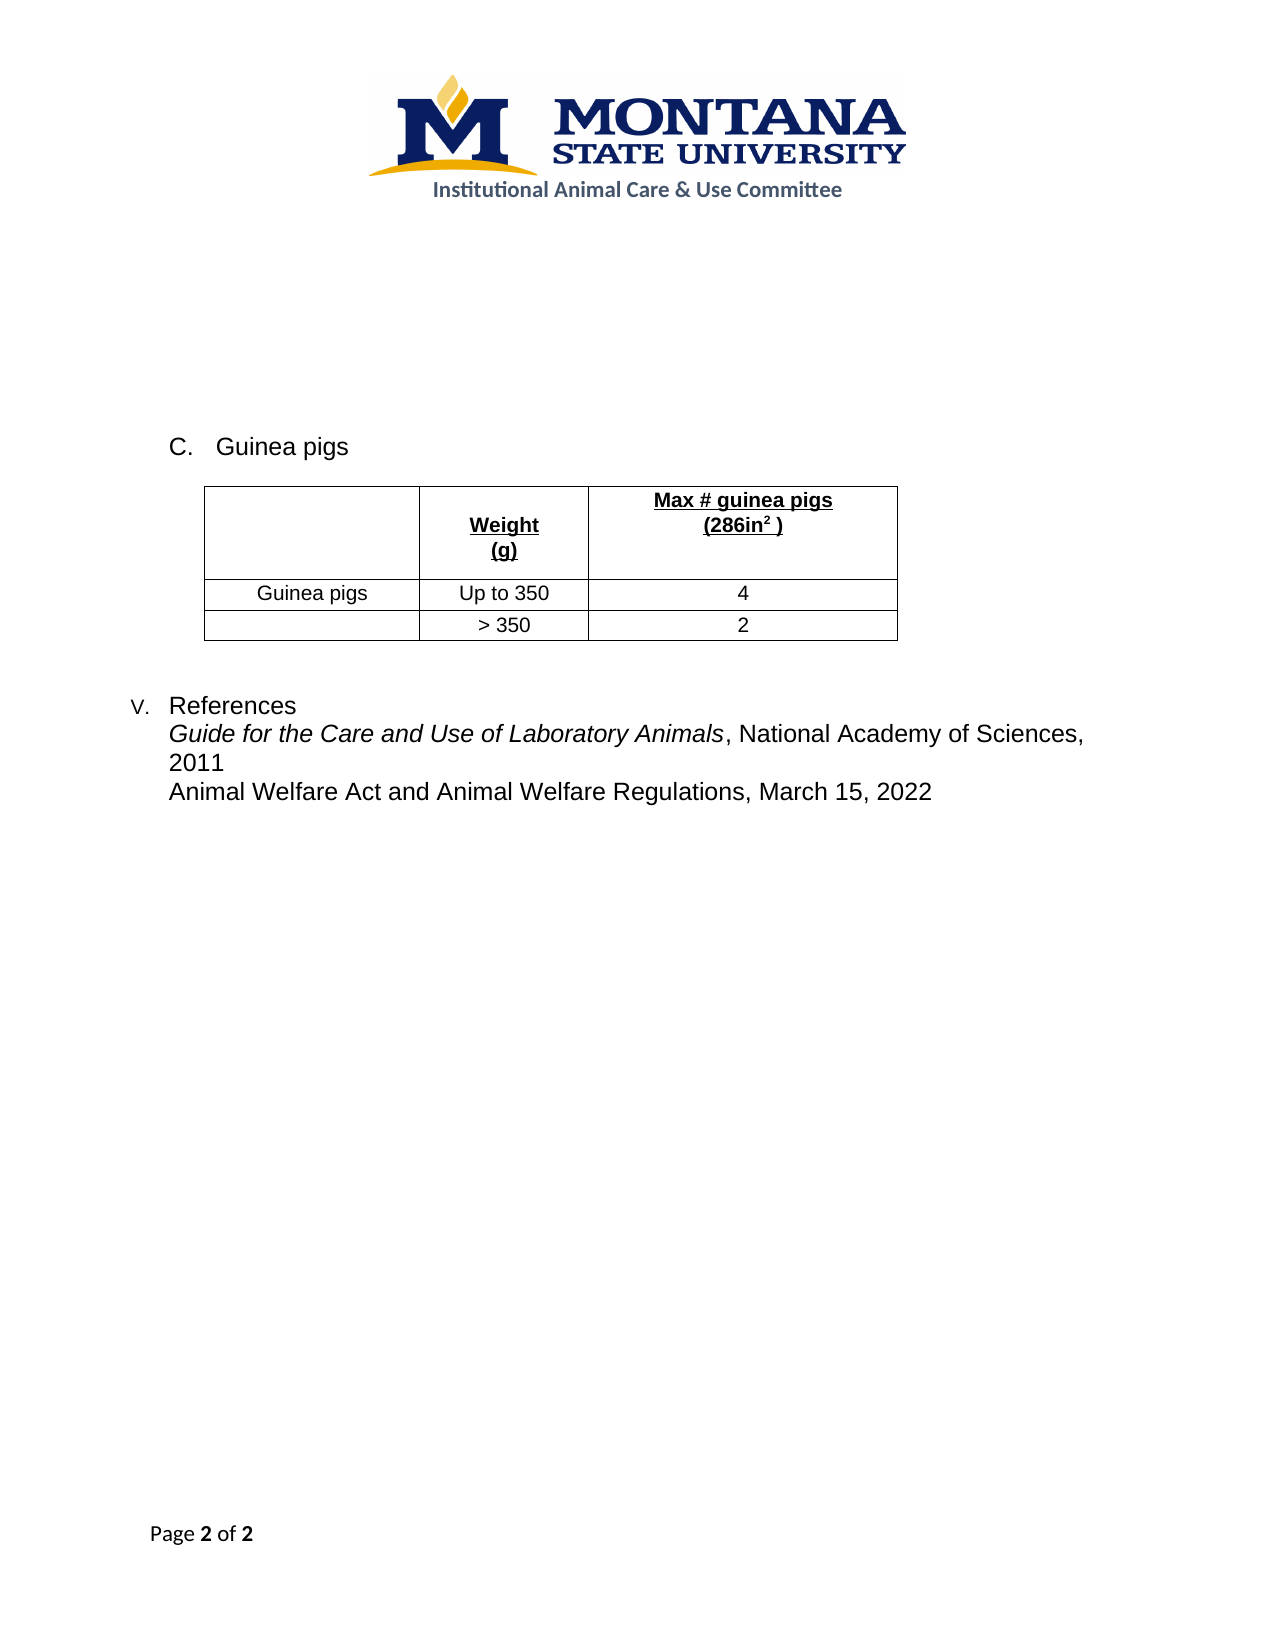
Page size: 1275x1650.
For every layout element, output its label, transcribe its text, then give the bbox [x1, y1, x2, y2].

list Guinea pigs [169, 432, 1125, 461]
table_cell [205, 611, 419, 639]
table_cell > 350 [420, 611, 588, 639]
table_cell 4 [589, 580, 897, 610]
table_cell Up to 350 [420, 580, 588, 610]
table_header Max # guinea pigs (286in2 ) [589, 487, 897, 579]
picture [369, 75, 906, 176]
table_cell 2 [589, 611, 897, 639]
table_cell Guinea pigs [205, 580, 419, 610]
text Guide for the Care and Use of Laboratory Animals, National Academy of Sciences, 2011 [169, 719, 1125, 777]
table_header Weight (g) [420, 487, 588, 579]
list References [150, 691, 1125, 719]
table_header [205, 487, 419, 579]
text Animal Welfare Act and Animal Welfare Regulations, March 15, 2022 [150, 777, 1125, 806]
